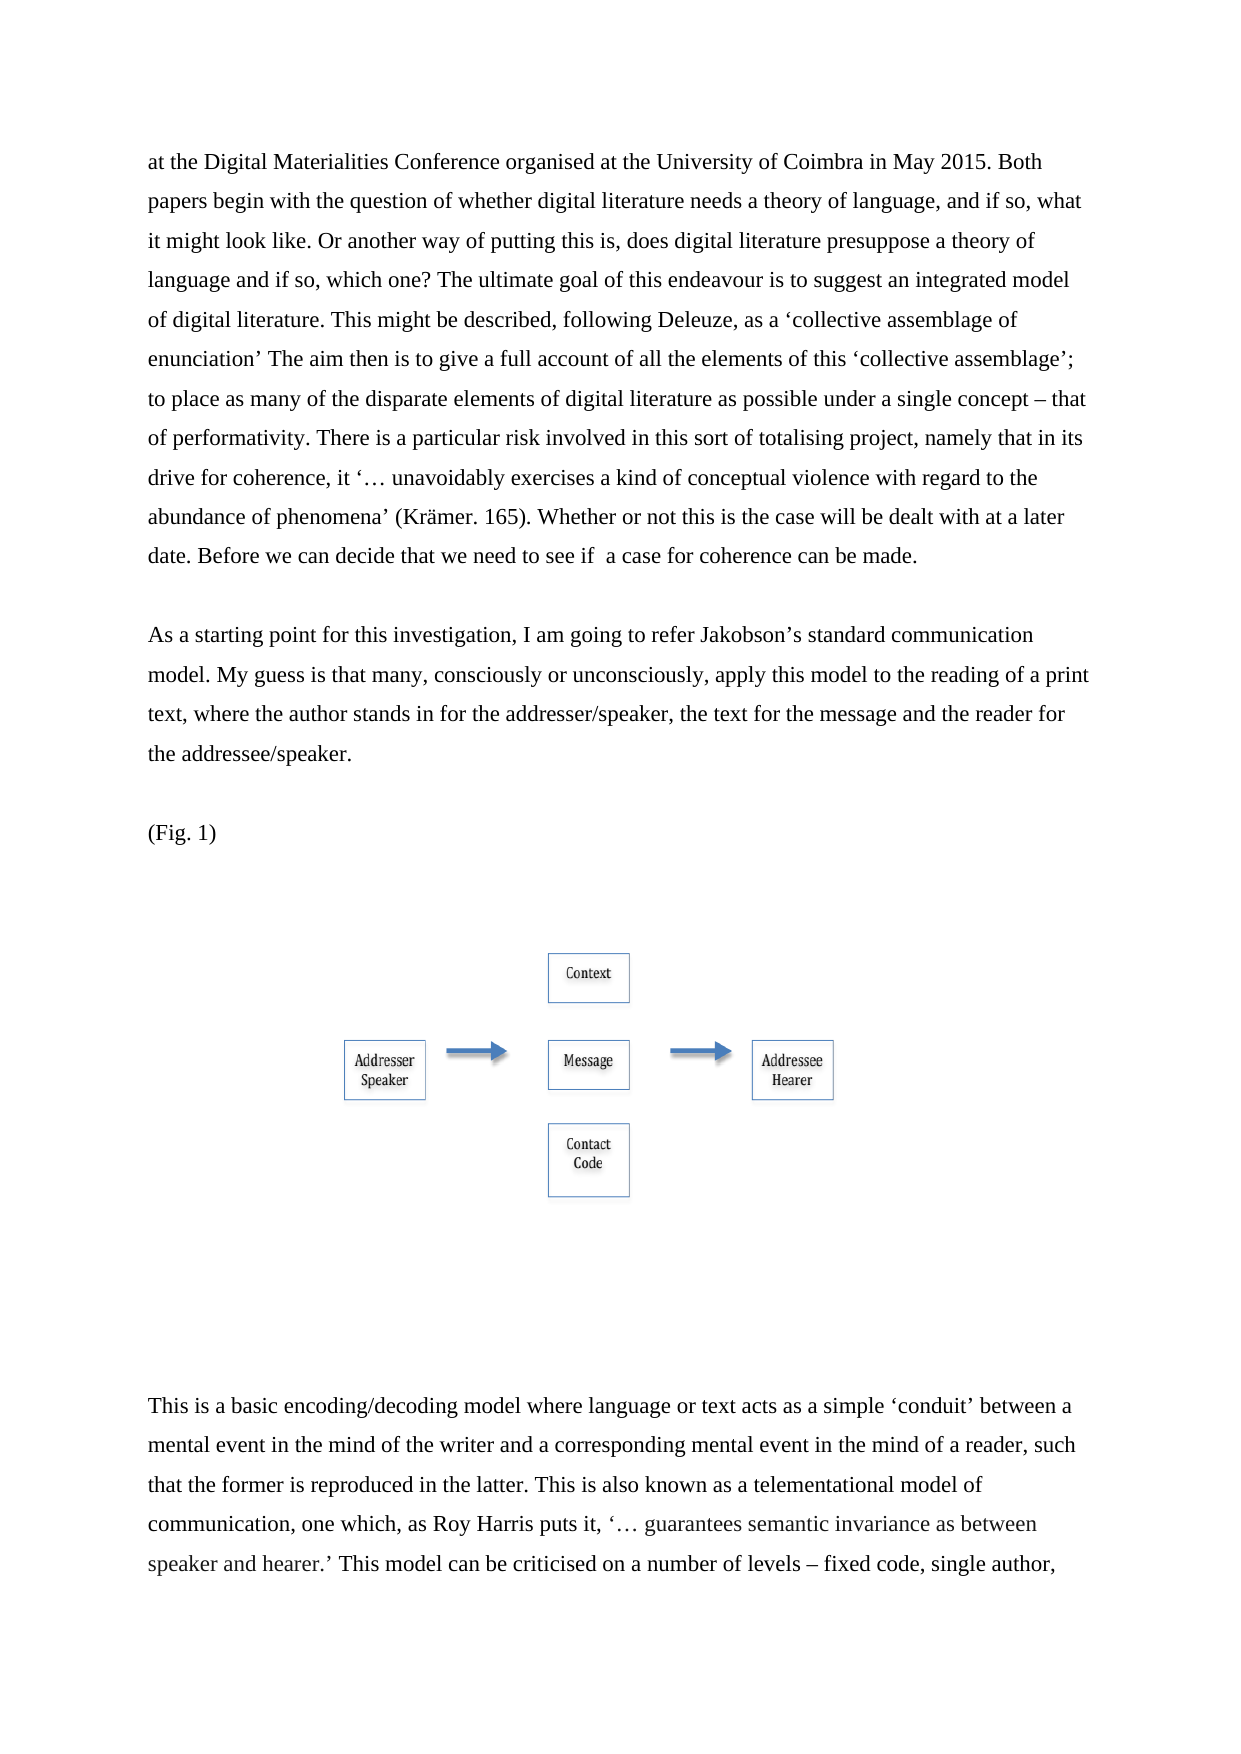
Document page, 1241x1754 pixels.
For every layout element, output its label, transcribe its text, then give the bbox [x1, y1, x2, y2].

text (Fig. 1) [148, 819, 1092, 845]
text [148, 1392, 1092, 1576]
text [148, 148, 1092, 569]
text As a starting point for this investigation, I am going to refer Jakobson’s standard communication model. My guess is that many, consciously or unconsciously, apply this model to the reading of a print text, where the author stands in for the addresser/speaker, the text for the message and the reader for the addressee/speaker. [148, 621, 1092, 766]
